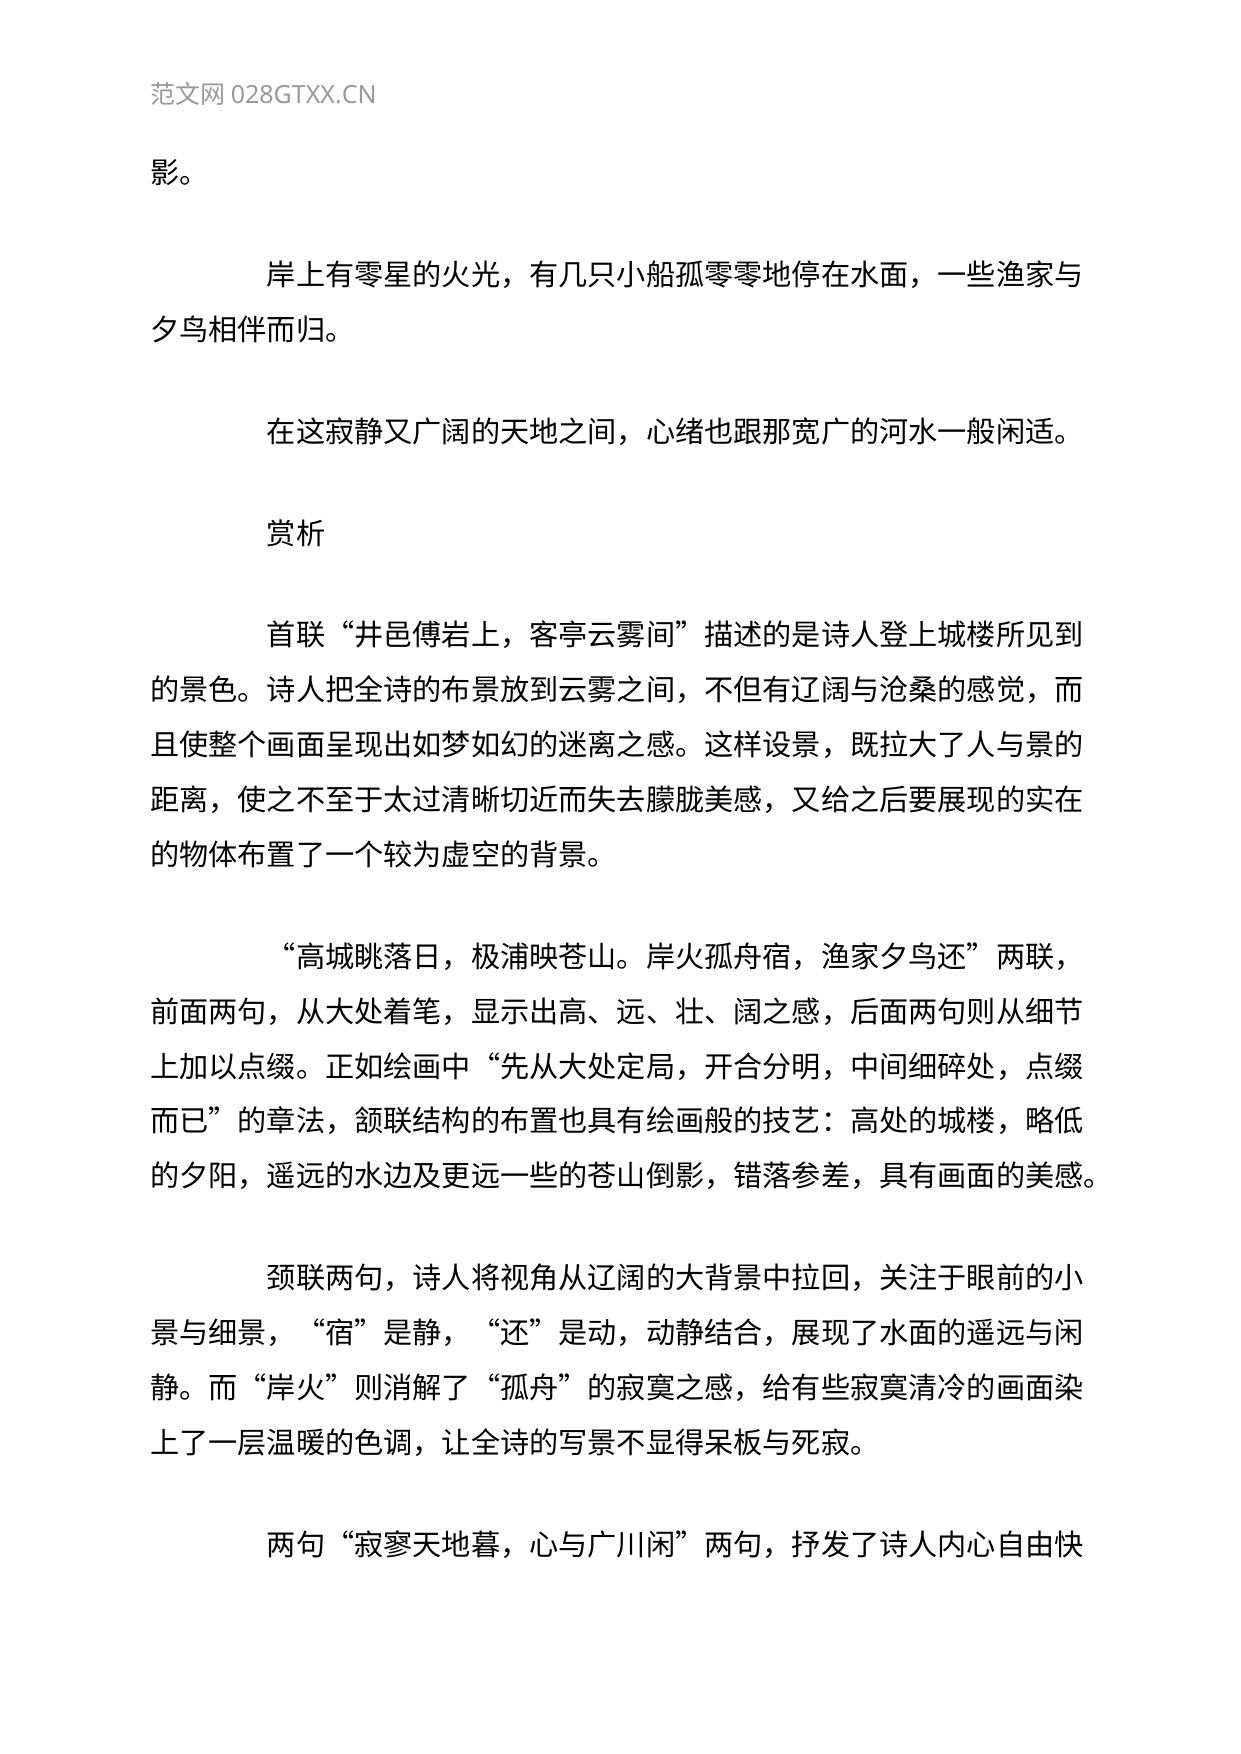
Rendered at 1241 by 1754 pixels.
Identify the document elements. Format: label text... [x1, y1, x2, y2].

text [150, 150, 1090, 192]
text “高城眺落日，极浦映苍山。岸火孤舟宿，渔家夕鸟还”两联，前面两句，从大处着笔，显示出高、远、壮、阔之感，后面两句则从细节上加以点缀。正如绘画中“先从大处定局，开合分明，中间细碎处，点缀而已”的章法，颔联结构的布置也具有绘画般的技艺：高处的城楼，略低的夕阳，遥远的水边及更远一些的苍山倒影，错落参差，具有画面的美感。 [150, 933, 1090, 1195]
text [150, 1521, 1090, 1563]
text 岸上有零星的火光，有几只小船孤零零地停在水面，一些渔家与夕鸟相伴而归。 [150, 252, 1090, 349]
text 赏析 [150, 510, 1090, 552]
text 首联“井邑傅岩上，客亭云雾间”描述的是诗人登上城楼所见到的景色。诗人把全诗的布景放到云雾之间，不但有辽阔与沧桑的感觉，而且使整个画面呈现出如梦如幻的迷离之感。这样设景，既拉大了人与景的距离，使之不至于太过清晰切近而失去朦胧美感，又给之后要展现的实在的物体布置了一个较为虚空的背景。 [150, 612, 1090, 874]
text 在这寂静又广阔的天地之间，心绪也跟那宽广的河水一般闲适。 [150, 408, 1090, 451]
text 颈联两句，诗人将视角从辽阔的大背景中拉回，关注于眼前的小景与细景，“宿”是静，“还”是动，动静结合，展现了水面的遥远与闲静。而“岸火”则消解了“孤舟”的寂寞之感，给有些寂寞清冷的画面染上了一层温暖的色调，让全诗的写景不显得呆板与死寂。 [150, 1255, 1090, 1462]
